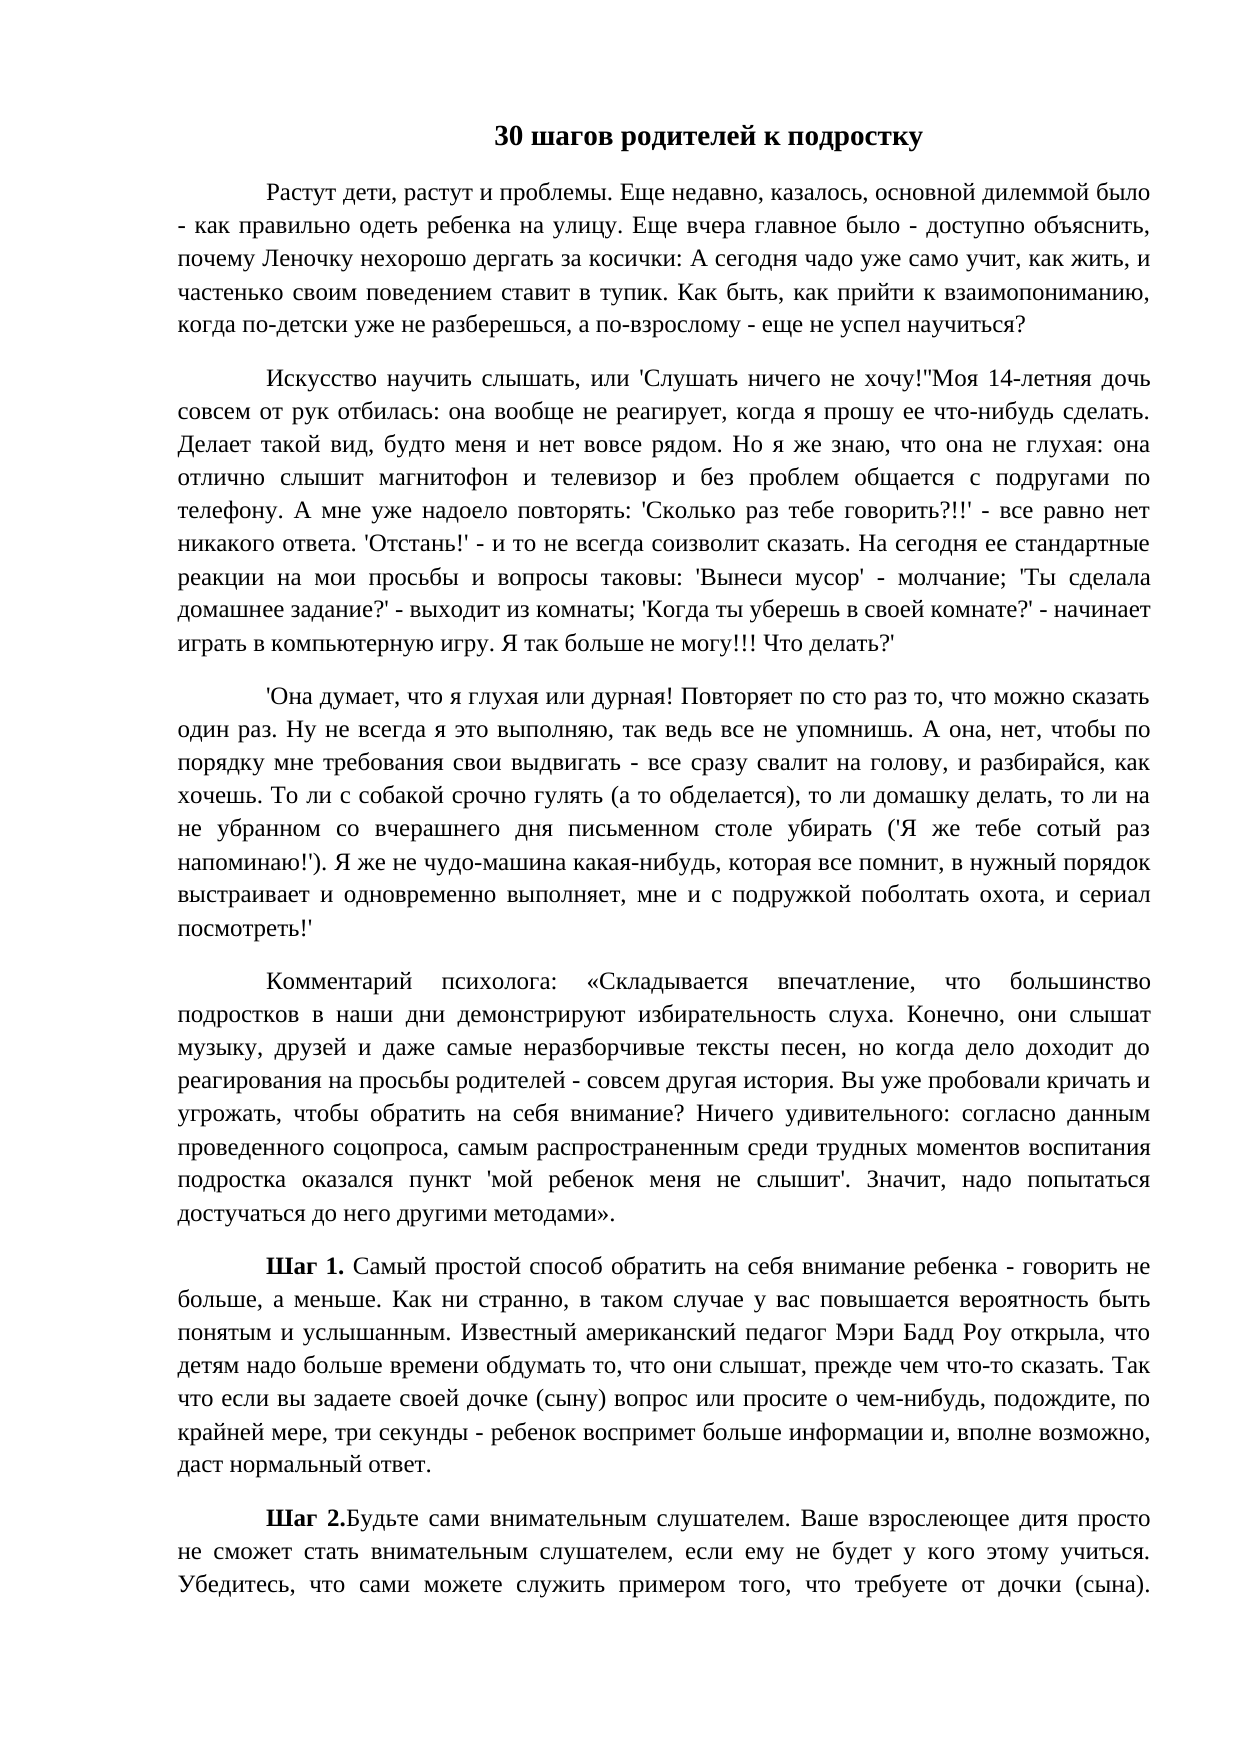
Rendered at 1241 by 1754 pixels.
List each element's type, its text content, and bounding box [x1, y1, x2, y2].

text Искусство научить слышать, или 'Слушать ничего не хочу!''Моя 14-летняя дочь совсем от рук отбилась: она вообще не реагирует, когда я прошу ее что-нибудь сделать. Делает такой вид, будто меня и нет вовсе рядом. Но я же знаю, что она не глухая: она отлично слышит магнитофон и телевизор и без проблем общается с подругами по телефону. А мне уже надоело повторять: 'Сколько раз тебе говорить?!!' - все равно нет никакого ответа. 'Отстань!' - и то не всегда соизволит сказать. На сегодня ее стандартные реакции на мои просьбы и вопросы таковы: 'Вынеси мусор' - молчание; 'Ты сделала домашнее задание?' - выходит из комнаты; 'Когда ты уберешь в своей комнате?' - начинает играть в компьютерную игру. Я так больше не могу!!! Что делать?' [177, 363, 1152, 656]
text 'Она думает, что я глухая или дурная! Повторяет по сто раз то, что можно сказать один раз. Ну не всегда я это выполняю, так ведь все не упомнишь. А она, нет, чтобы по порядку мне требования свои выдвигать - все сразу свалит на голову, и разбирайся, как хочешь. То ли с собакой срочно гулять (а то обделается), то ли домашку делать, то ли на не убранном со вчерашнего дня письменном столе убирать ('Я же тебе сотый раз напоминаю!'). Я же не чудо-машина какая-нибудь, которая все помнит, в нужный порядок выстраивает и одновременно выполняет, мне и с подружкой поболтать охота, и сериал посмотреть!' [177, 681, 1152, 941]
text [177, 1503, 1152, 1598]
text Растут дети, растут и проблемы. Еще недавно, казалось, основной дилеммой было - как правильно одеть ребенка на улицу. Еще вчера главное было - доступно объяснить, почему Леночку нехорошо дергать за косички: А сегодня чадо уже само учит, как жить, и частенько своим поведением ставит в тупик. Как быть, как прийти к взаимопониманию, когда по-детски уже не разберешься, а по-взрослому - еще не успел научиться? [177, 177, 1152, 338]
text Комментарий психолога: «Складывается впечатление, что большинство подростков в наши дни демонстрируют избирательность слуха. Конечно, они слышат музыку, друзей и даже самые неразборчивые тексты песен, но когда дело доходит до реагирования на просьбы родителей - совсем другая история. Вы уже пробовали кричать и угрожать, чтобы обратить на себя внимание? Ничего удивительного: согласно данным проведенного соцопроса, самым распространенным среди трудных моментов воспитания подростка оказался пункт 'мой ребенок меня не слышит'. Значит, надо попытаться достучаться до него другими методами». [177, 966, 1152, 1226]
text 30 шагов родителей к подростку [177, 118, 1152, 152]
text Шаг 1. Самый простой способ обратить на себя внимание ребенка - говорить не больше, а меньше. Как ни странно, в таком случае у вас повышается вероятность быть понятым и услышанным. Известный американский педагог Мэри Бадд Роу открыла, что детям надо больше времени обдумать то, что они слышат, прежде чем что-то сказать. Так что если вы задаете своей дочке (сыну) вопрос или просите о чем-нибудь, подождите, по крайней мере, три секунды - ребенок воспримет больше информации и, вполне возможно, даст нормальный ответ. [177, 1251, 1152, 1478]
